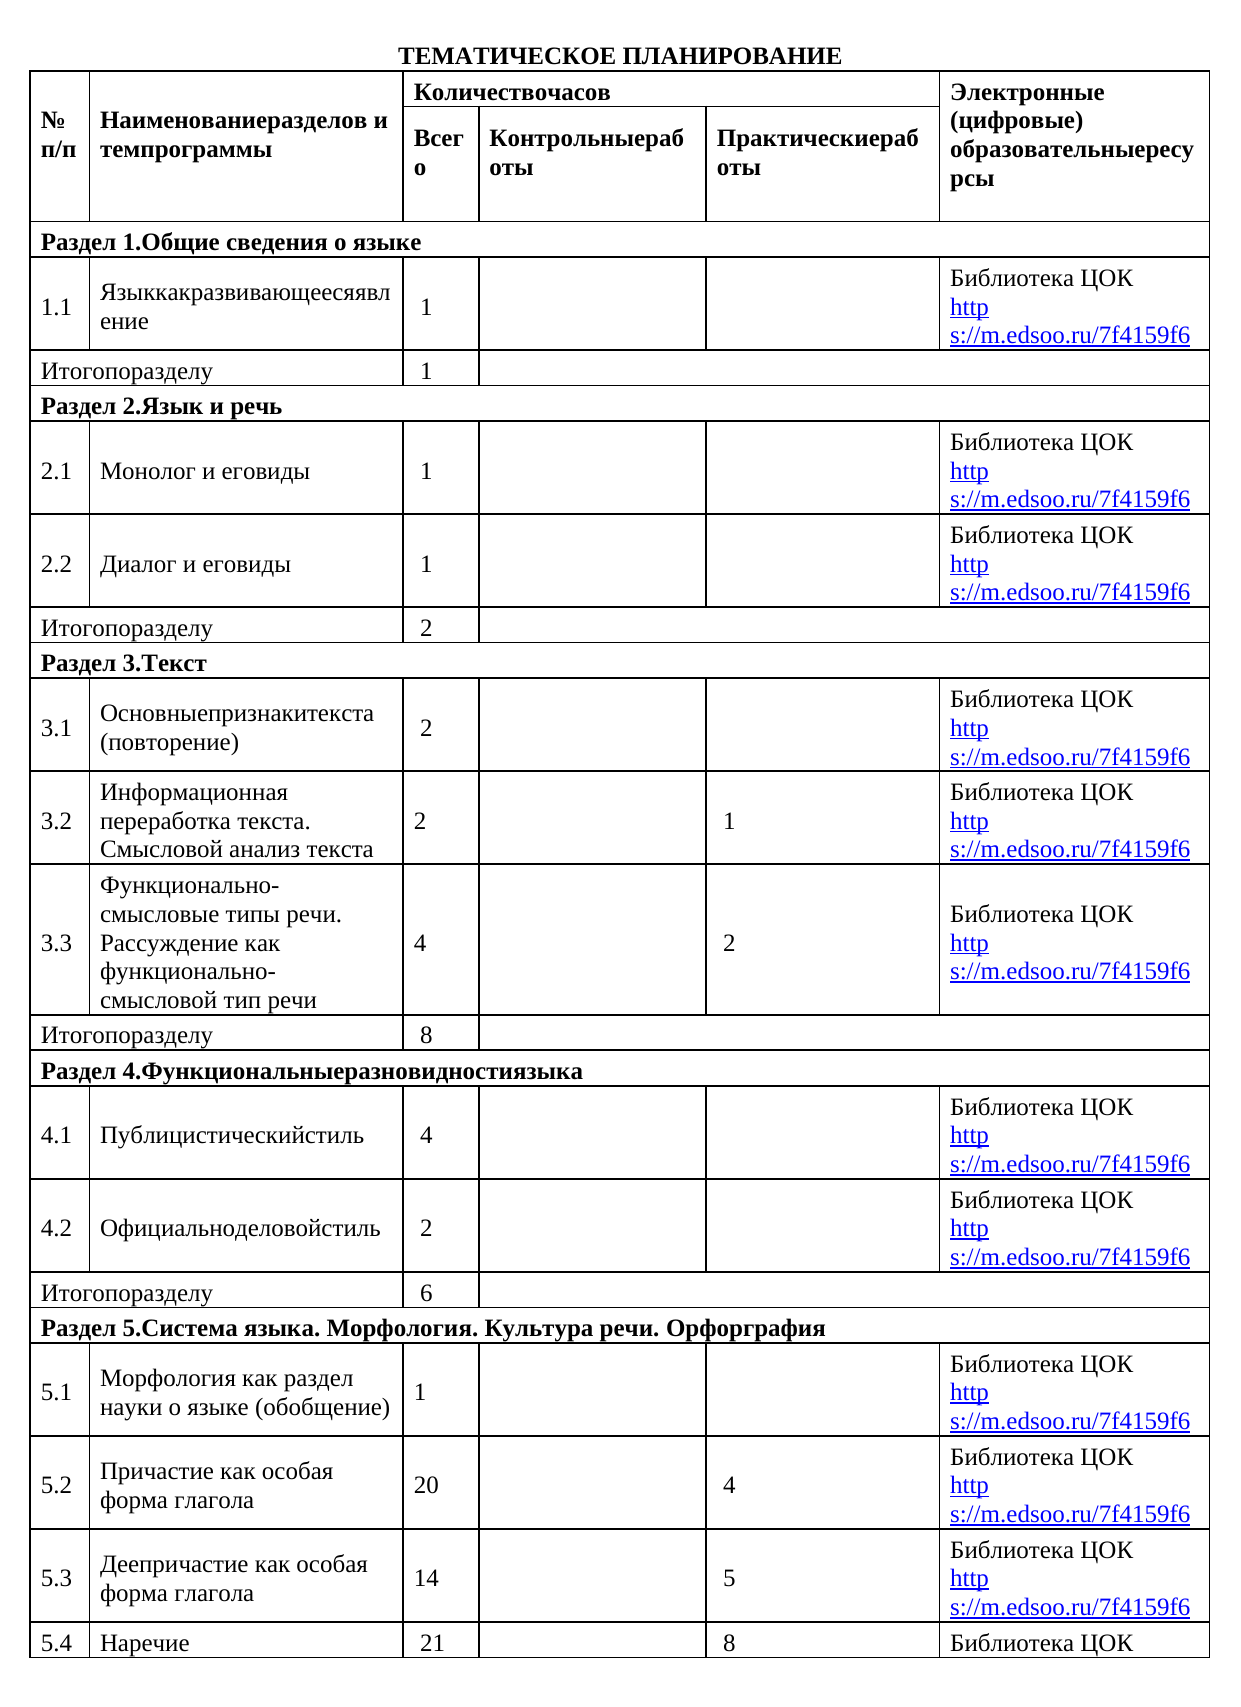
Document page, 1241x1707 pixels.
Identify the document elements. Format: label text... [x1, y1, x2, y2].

table_cell [707, 1180, 939, 1271]
table_cell 1 [404, 515, 478, 606]
table_cell Библиотека ЦОК https://m.edsoo.ru/7f4159f6 [940, 679, 1209, 770]
table_cell 20 [404, 1437, 478, 1528]
table_cell 2.1 [31, 422, 89, 513]
text ТЕМАТИЧЕСКОЕ ПЛАНИРОВАНИЕ [41, 41, 1199, 70]
table_cell Итогопоразделу [31, 351, 402, 385]
table_cell [480, 258, 705, 349]
table_cell Деепричастие как особая форма глагола [90, 1530, 402, 1621]
table_cell [480, 351, 1209, 385]
table_cell 3.2 [31, 772, 89, 863]
table_cell Библиотека ЦОК https://m.edsoo.ru/7f4159f6 [940, 1344, 1209, 1435]
table_cell Языккакразвивающеесяявление [90, 258, 402, 349]
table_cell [940, 1623, 1209, 1657]
table_cell 1 [404, 1344, 478, 1435]
table_cell 2 [707, 865, 939, 1014]
table_cell Публицистическийстиль [90, 1087, 402, 1178]
table_cell Монолог и еговиды [90, 422, 402, 513]
table_cell [480, 1530, 705, 1621]
table_cell Библиотека ЦОК https://m.edsoo.ru/7f4159f6 [940, 258, 1209, 349]
table_header Электронные (цифровые) образовательныересурсы [940, 72, 1209, 221]
table_cell Библиотека ЦОК https://m.edsoo.ru/7f4159f6 [940, 772, 1209, 863]
table_cell 4 [707, 1437, 939, 1528]
table_cell 2 [404, 608, 478, 642]
table_cell Итогопоразделу [31, 1016, 402, 1049]
table_cell Диалог и еговиды [90, 515, 402, 606]
table_header № п/п [31, 72, 89, 221]
table_cell Раздел 3.Текст [31, 643, 1209, 677]
table_cell Библиотека ЦОК https://m.edsoo.ru/7f4159f6 [940, 515, 1209, 606]
table_cell 6 [404, 1273, 478, 1306]
table_cell Морфология как раздел науки о языке (обобщение) [90, 1344, 402, 1435]
table_cell 21 [404, 1623, 478, 1657]
table_cell [707, 258, 939, 349]
table_cell Информационная переработка текста. Смысловой анализ текста [90, 772, 402, 863]
table_cell Библиотека ЦОК https://m.edsoo.ru/7f4159f6 [940, 1180, 1209, 1271]
table_cell [480, 679, 705, 770]
table_cell 14 [404, 1530, 478, 1621]
table_cell Причастие как особая форма глагола [90, 1437, 402, 1528]
table_cell [480, 515, 705, 606]
table_cell [707, 515, 939, 606]
table_cell [480, 1180, 705, 1271]
table_cell Официальноделовойстиль [90, 1180, 402, 1271]
table_cell 4.2 [31, 1180, 89, 1271]
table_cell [940, 1530, 1209, 1621]
table_cell 8 [707, 1623, 939, 1657]
table_cell [480, 422, 705, 513]
table_cell [480, 1344, 705, 1435]
table_cell [480, 1273, 1209, 1306]
table_cell [480, 772, 705, 863]
table_cell 4 [404, 865, 478, 1014]
table_cell [480, 865, 705, 1014]
table_cell 3.1 [31, 679, 89, 770]
table_cell 1 [404, 351, 478, 385]
table_cell [480, 1087, 705, 1178]
table_cell Библиотека ЦОК https://m.edsoo.ru/7f4159f6 [940, 865, 1209, 1014]
table_cell 1 [707, 772, 939, 863]
table_cell 2 [404, 679, 478, 770]
table_cell Контрольныеработы [480, 107, 705, 221]
table_cell 8 [404, 1016, 478, 1049]
table_header Наименованиеразделов и темпрограммы [90, 72, 402, 221]
table_cell 5.1 [31, 1344, 89, 1435]
table_cell Раздел 2.Язык и речь [31, 386, 1209, 420]
table_cell [707, 1087, 939, 1178]
table_cell [480, 1016, 1209, 1049]
table_cell 5.3 [31, 1530, 89, 1621]
table_cell 5.4 [31, 1623, 89, 1657]
table_cell 2 [404, 772, 478, 863]
table_cell Библиотека ЦОК https://m.edsoo.ru/7f4159f6 [940, 422, 1209, 513]
table_cell Итогопоразделу [31, 608, 402, 642]
table_cell 2.2 [31, 515, 89, 606]
table_cell Основныепризнакитекста (повторение) [90, 679, 402, 770]
table_cell 4 [404, 1087, 478, 1178]
table_cell Практическиеработы [707, 107, 939, 221]
table_cell 1 [404, 258, 478, 349]
table_cell 2 [404, 1180, 478, 1271]
table_cell 5 [707, 1530, 939, 1621]
table_cell Раздел 1.Общие сведения о языке [31, 222, 1209, 256]
table_cell Раздел 5.Система языка. Морфология. Культура речи. Орфорграфия [31, 1308, 1209, 1342]
table_cell [480, 1437, 705, 1528]
table_cell 5.2 [31, 1437, 89, 1528]
table_cell Функционально-смысловые типы речи. Рассуждение как функционально-смысловой тип речи [90, 865, 402, 1014]
table_cell 4.1 [31, 1087, 89, 1178]
table_cell 3.3 [31, 865, 89, 1014]
table_cell Всего [404, 107, 478, 221]
table_cell 1.1 [31, 258, 89, 349]
table_cell 1 [404, 422, 478, 513]
table_cell [707, 422, 939, 513]
table_cell Раздел 4.Функциональныеразновидностиязыка [31, 1051, 1209, 1085]
table_cell Наречие [90, 1623, 402, 1657]
table_cell [480, 608, 1209, 642]
table_cell Библиотека ЦОК https://m.edsoo.ru/7f4159f6 [940, 1087, 1209, 1178]
table_cell [480, 1623, 705, 1657]
table_cell [707, 1344, 939, 1435]
table_cell Итогопоразделу [31, 1273, 402, 1306]
table_header Количествочасов [404, 72, 939, 106]
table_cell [940, 1437, 1209, 1528]
table_cell [707, 679, 939, 770]
